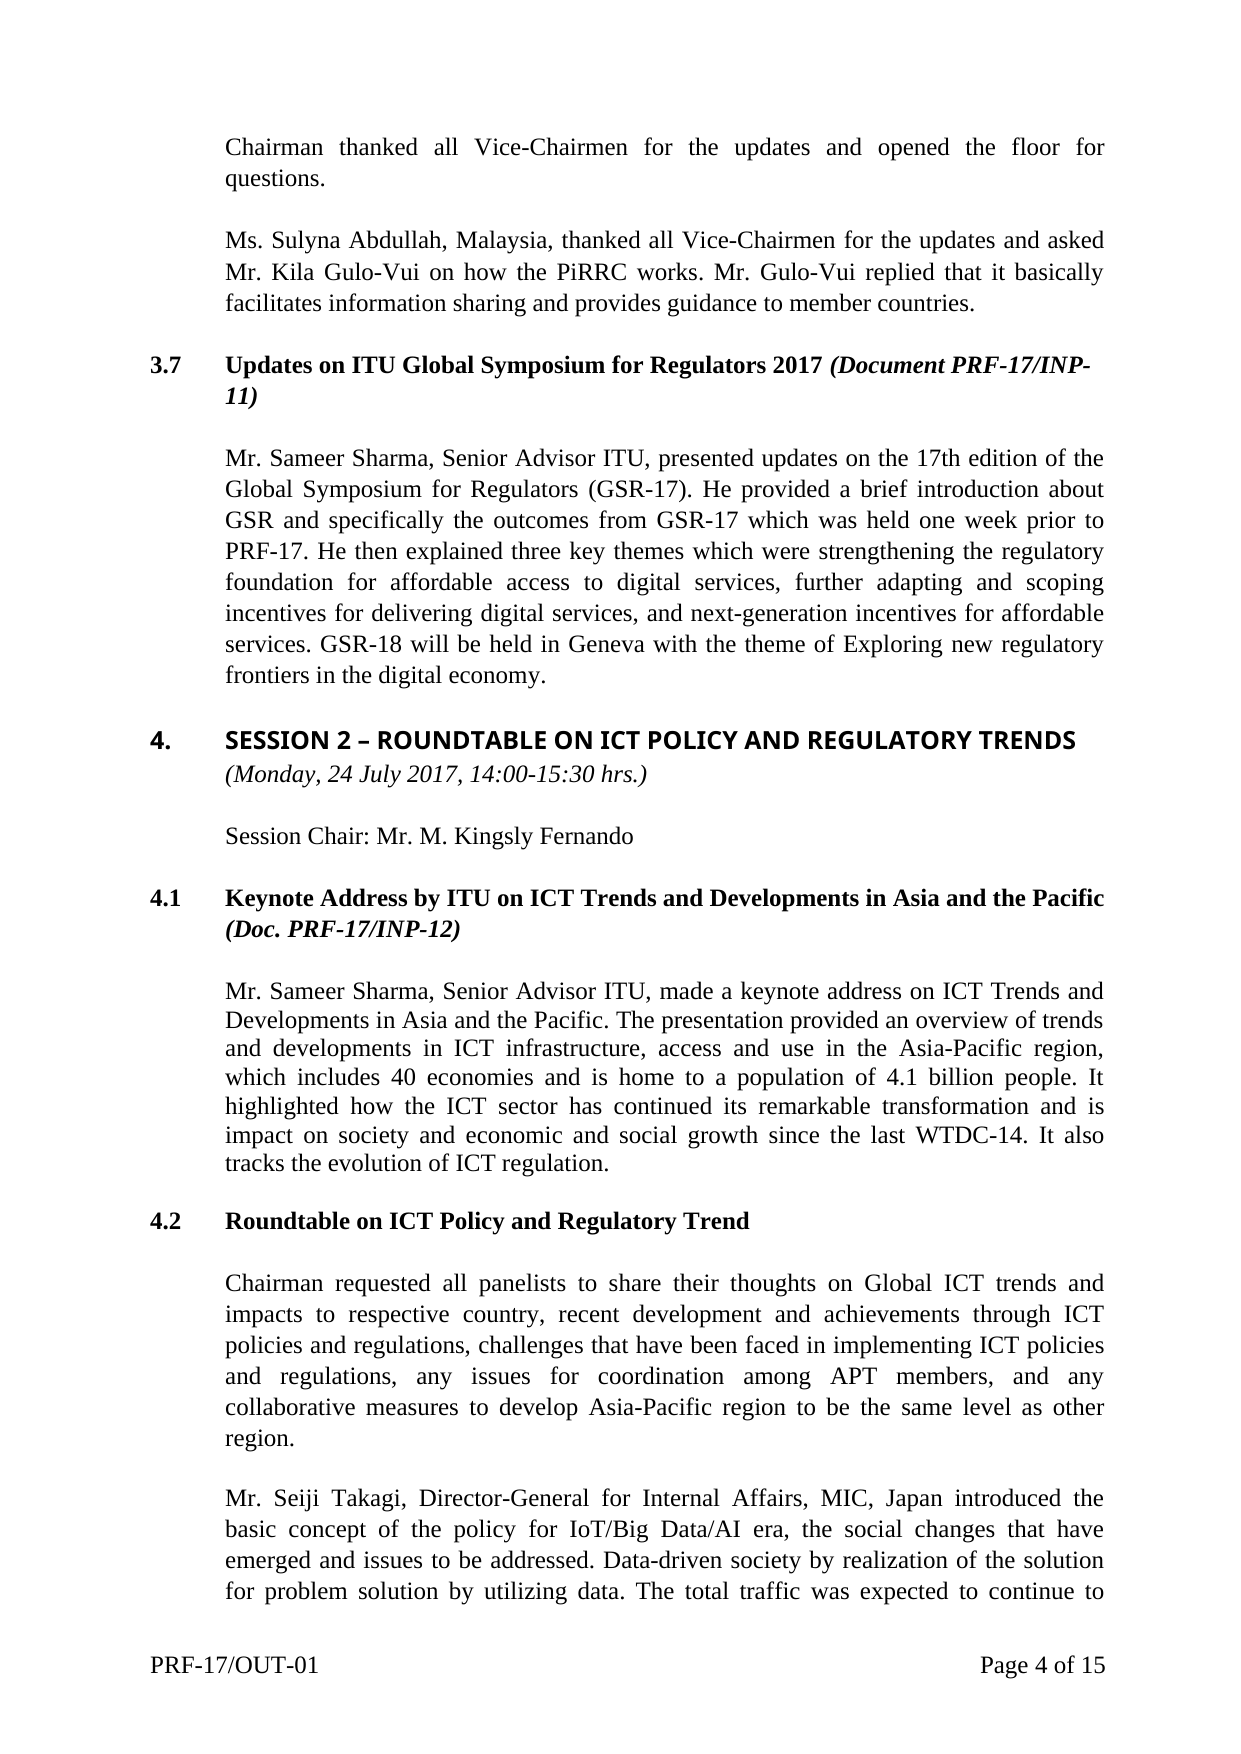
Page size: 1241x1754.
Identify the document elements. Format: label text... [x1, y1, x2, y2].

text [225, 1483, 1105, 1605]
text session 2 – Roundtable on ICT Policy and Regulatory Trends (Monday, 24 July 2017, 14:00-15:30 hrs.) [150, 722, 1105, 787]
text Mr. Sameer Sharma, Senior Advisor ITU, presented updates on the 17th edition of the Global Symposium for Regulators (GSR-17). He provided a brief introduction about GSR and specifically the outcomes from GSR-17 which was held one week prior to PRF-17. He then explained three key themes which were strengthening the regulatory foundation for affordable access to digital services, further adapting and scoping incentives for delivering digital services, and next-generation incentives for affordable services. GSR-18 will be held in Geneva with the theme of Exploring new regulatory frontiers in the digital economy. [225, 443, 1105, 689]
text Mr. Sameer Sharma, Senior Advisor ITU, made a keynote address on ICT Trends and Developments in Asia and the Pacific. The presentation provided an overview of trends and developments in ICT infrastructure, access and use in the Asia-Pacific region, which includes 40 economies and is home to a population of 4.1 billion people. It highlighted how the ICT sector has continued its remarkable transformation and is impact on society and economic and social growth since the last WTDC-14. It also tracks the evolution of ICT regulation. [225, 976, 1105, 1177]
text Roundtable on ICT Policy and Regulatory Trend [150, 1206, 1105, 1235]
text Session Chair: Mr. M. Kingsly Fernando [225, 821, 1105, 849]
text Ms. Sulyna Abdullah, Malaysia, thanked all Vice-Chairmen for the updates and asked Mr. Kila Gulo-Vui on how the PiRRC works. Mr. Gulo-Vui replied that it basically facilitates information sharing and provides guidance to member countries. [225, 226, 1105, 316]
text Chairman thanked all Vice-Chairmen for the updates and opened the floor for questions. [225, 132, 1105, 192]
text Updates on ITU Global Symposium for Regulators 2017 (Document PRF-17/INP-11) [150, 350, 1105, 409]
text Keynote Address by ITU on ICT Trends and Developments in Asia and the Pacific (Doc. PRF-17/INP-12) [150, 883, 1105, 943]
text Chairman requested all panelists to share their thoughts on Global ICT trends and impacts to respective country, recent development and achievements through ICT policies and regulations, challenges that have been faced in implementing ICT policies and regulations, any issues for coordination among APT members, and any collaborative measures to develop Asia-Pacific region to be the same level as other region. [225, 1268, 1105, 1452]
